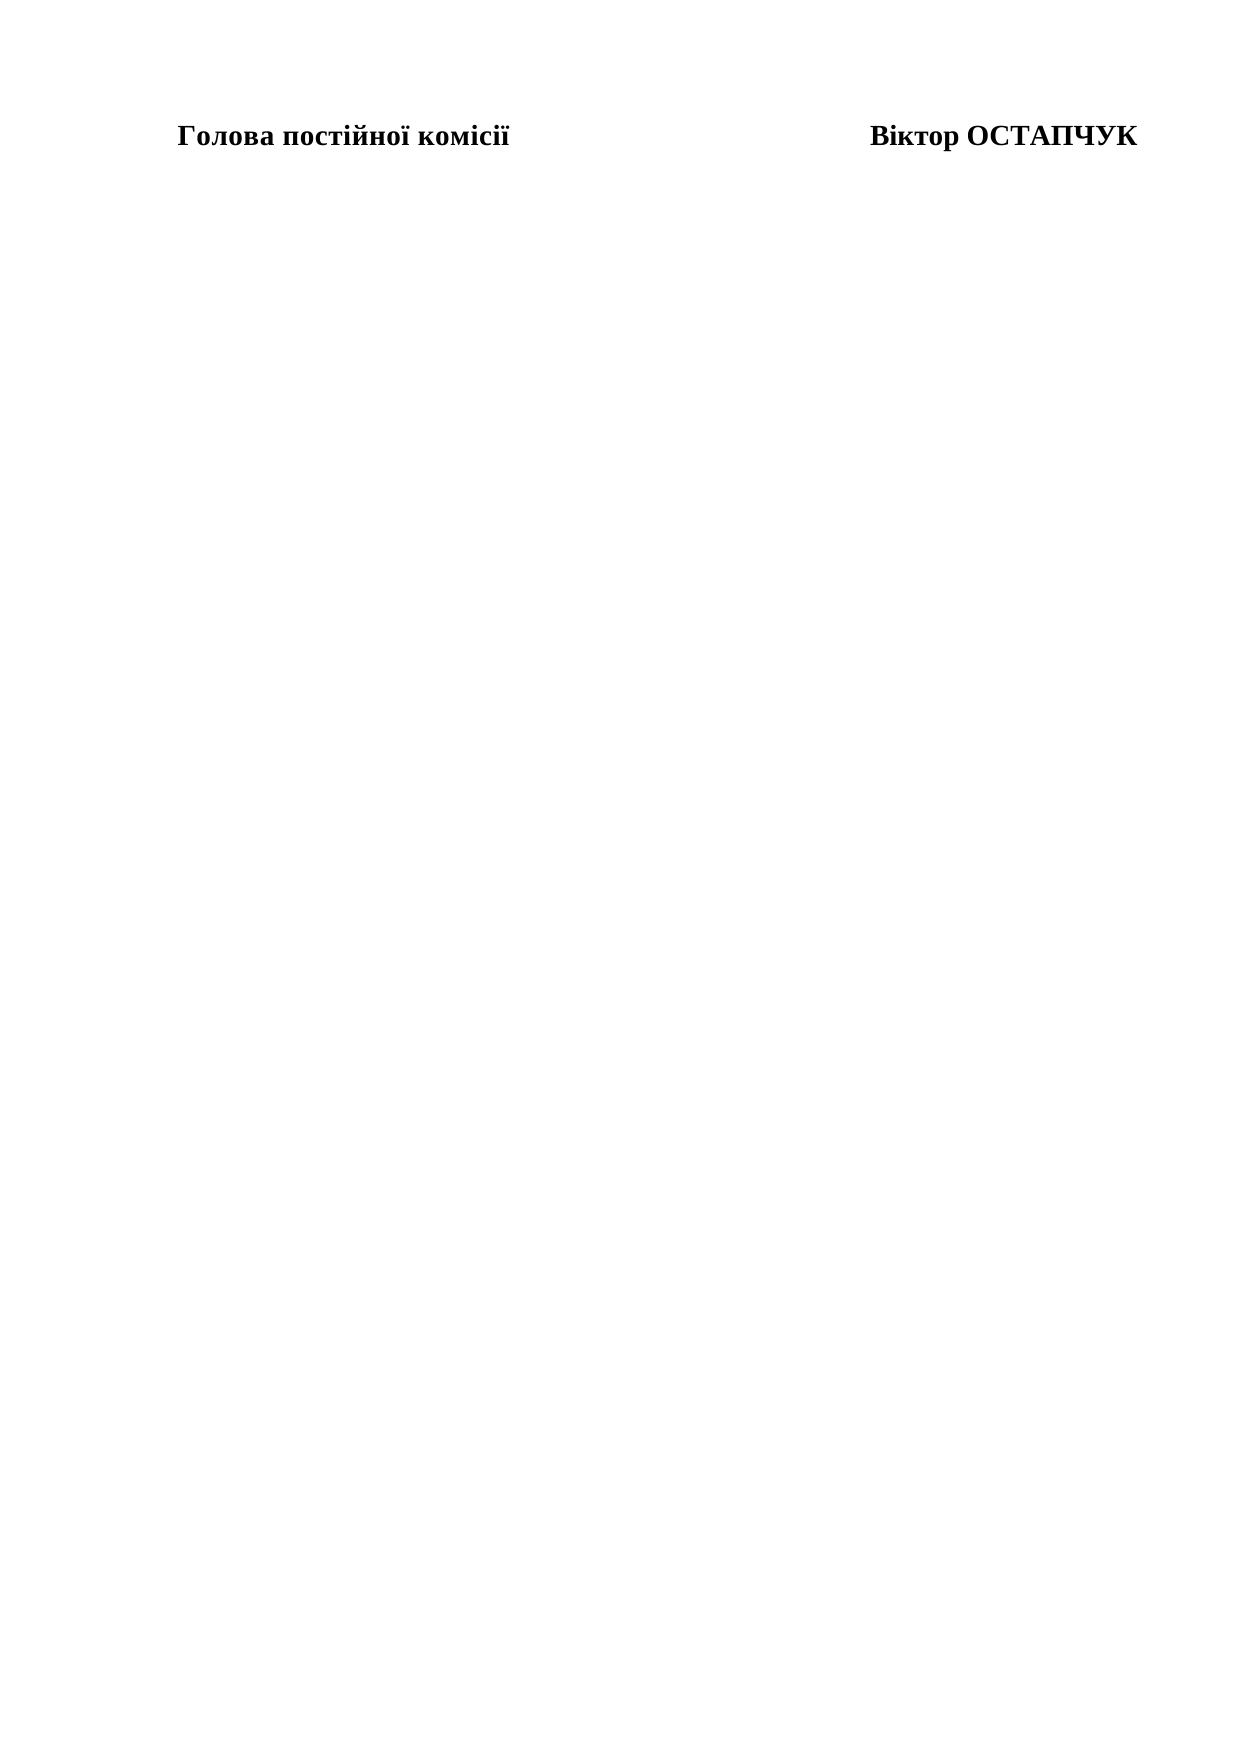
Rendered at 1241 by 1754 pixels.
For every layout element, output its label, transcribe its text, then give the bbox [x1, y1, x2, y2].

text Голова постійної комісії Віктор ОСТАПЧУК [177, 118, 1152, 180]
